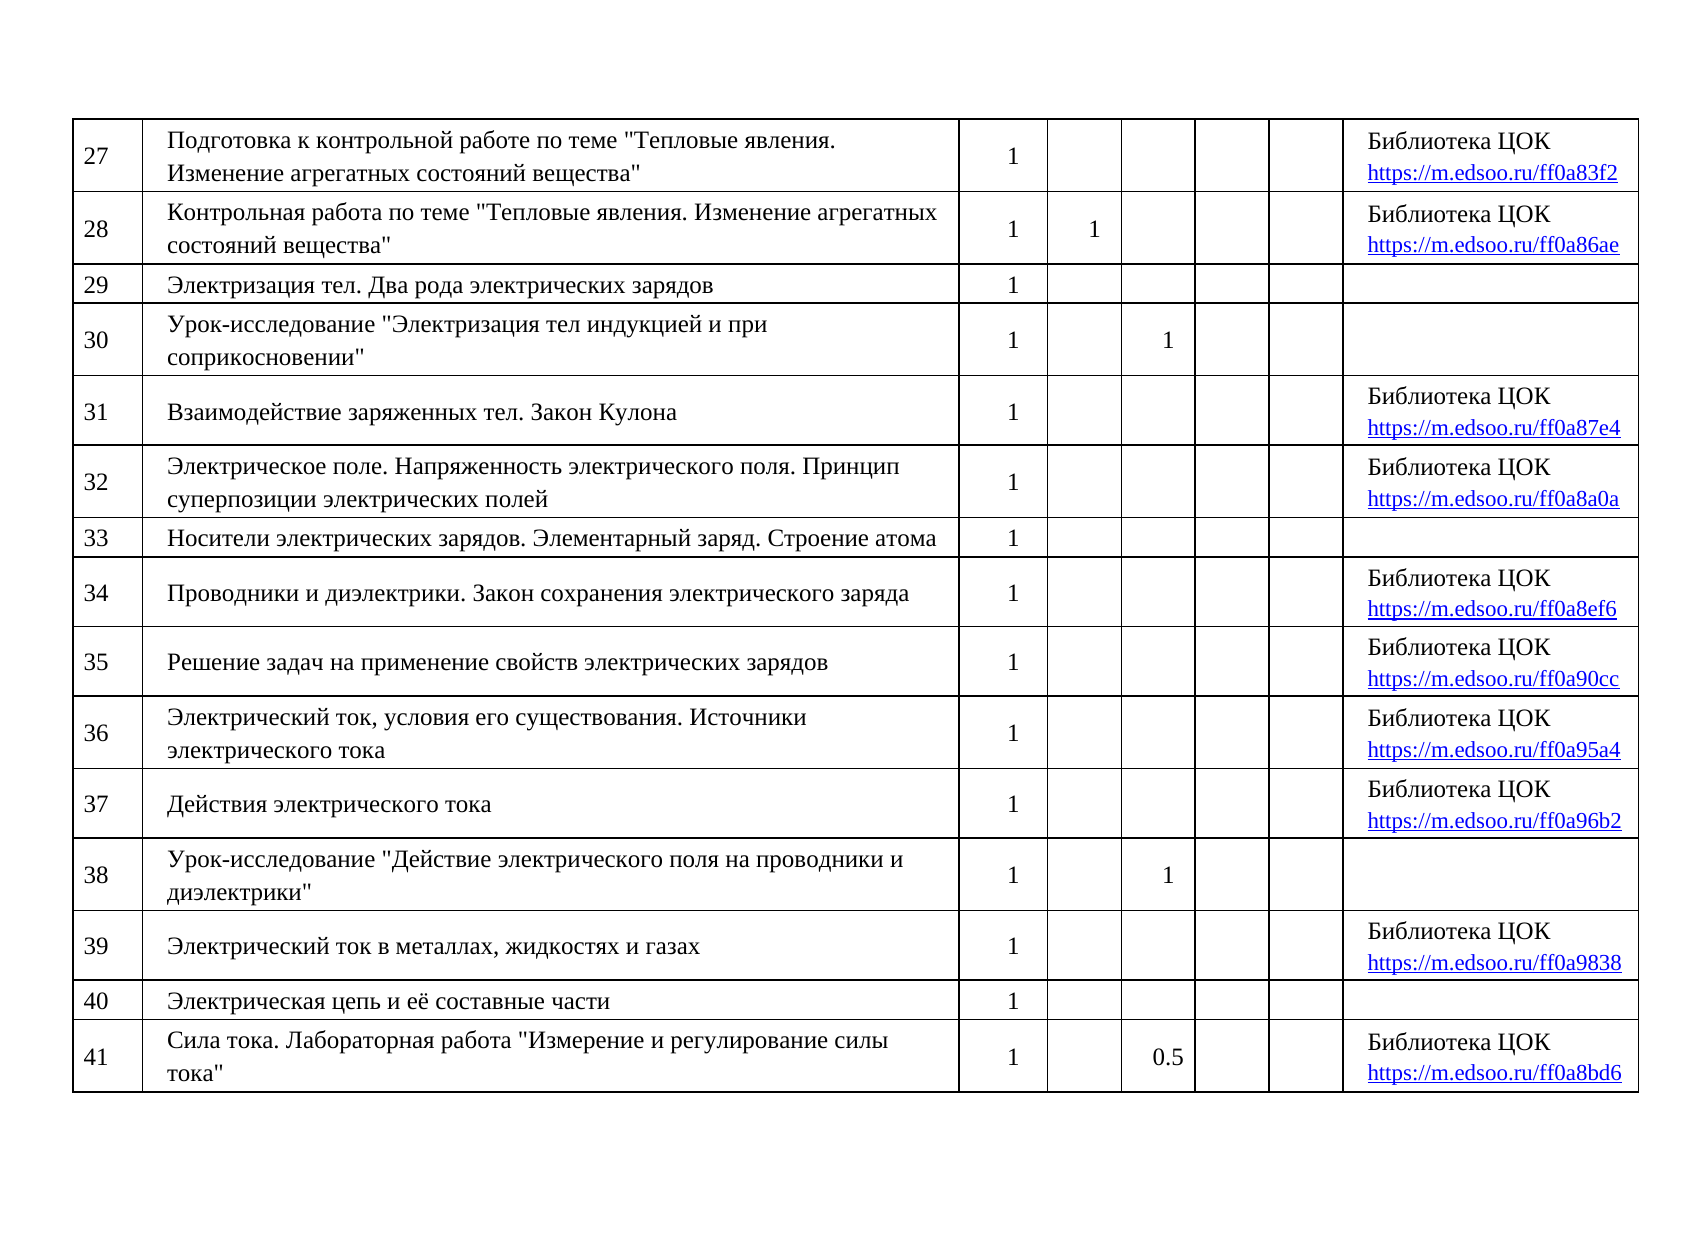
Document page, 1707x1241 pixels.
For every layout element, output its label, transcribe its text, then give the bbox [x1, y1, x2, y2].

table_cell 1 [960, 446, 1047, 517]
table_cell [1048, 769, 1121, 837]
table_cell [1048, 981, 1121, 1018]
table_cell 1 [960, 376, 1047, 444]
table_cell 1 [1122, 304, 1194, 375]
table_cell [1048, 304, 1121, 375]
table_cell [1196, 518, 1268, 556]
table_cell [1344, 839, 1638, 909]
table_cell [1122, 446, 1194, 517]
table_cell [1196, 1020, 1268, 1091]
table_cell 33 [74, 518, 142, 556]
table_cell [1122, 518, 1194, 556]
table_cell 41 [74, 1020, 142, 1091]
table_cell [1270, 627, 1342, 695]
table_cell Действия электрического тока [143, 769, 958, 837]
table_cell [1270, 981, 1342, 1018]
table_cell Подготовка к контрольной работе по теме "Тепловые явления. Изменение агрегатных состояний вещества" [143, 120, 958, 191]
table_cell [1270, 376, 1342, 444]
table_cell 1 [960, 981, 1047, 1018]
table_cell 0.5 [1122, 1020, 1194, 1091]
table_cell [1196, 839, 1268, 909]
table_cell 39 [74, 911, 142, 979]
table_cell 1 [960, 265, 1047, 302]
table_cell [1122, 769, 1194, 837]
table_cell Электризация тел. Два рода электрических зарядов [143, 265, 958, 302]
table_cell [1048, 265, 1121, 302]
table_cell [1270, 120, 1342, 191]
table_cell 1 [1122, 839, 1194, 909]
table_cell 1 [960, 911, 1047, 979]
table_cell Проводники и диэлектрики. Закон сохранения электрического заряда [143, 558, 958, 626]
table_cell [1048, 627, 1121, 695]
table_cell [1270, 446, 1342, 517]
table_cell 1 [960, 192, 1047, 263]
table_cell Библиотека ЦОК https://m.edsoo.ru/ff0a8a0a [1344, 446, 1638, 517]
table_cell Библиотека ЦОК https://m.edsoo.ru/ff0a95a4 [1344, 697, 1638, 768]
table_cell 1 [960, 558, 1047, 626]
table_cell Взаимодействие заряженных тел. Закон Кулона [143, 376, 958, 444]
table_cell 38 [74, 839, 142, 909]
table_cell 1 [1048, 192, 1121, 263]
table_cell Решение задач на применение свойств электрических зарядов [143, 627, 958, 695]
table_cell 37 [74, 769, 142, 837]
table_cell 31 [74, 376, 142, 444]
table_cell [1048, 558, 1121, 626]
table_cell [1048, 697, 1121, 768]
table_cell [1048, 839, 1121, 909]
table_cell Библиотека ЦОК https://m.edsoo.ru/ff0a9838 [1344, 911, 1638, 979]
table_cell Библиотека ЦОК https://m.edsoo.ru/ff0a83f2 [1344, 120, 1638, 191]
table_cell [1196, 376, 1268, 444]
table_cell [1048, 120, 1121, 191]
table_cell [1270, 697, 1342, 768]
table_cell 1 [960, 518, 1047, 556]
table_cell [1270, 769, 1342, 837]
table_cell [1270, 518, 1342, 556]
table_cell [1270, 839, 1342, 909]
table_cell [1344, 265, 1638, 302]
table_cell 32 [74, 446, 142, 517]
table_cell [1048, 911, 1121, 979]
table_cell 27 [74, 120, 142, 191]
table_cell [1270, 1020, 1342, 1091]
table_cell Электрический ток, условия его существования. Источники электрического тока [143, 697, 958, 768]
table_cell Носители электрических зарядов. Элементарный заряд. Строение атома [143, 518, 958, 556]
table_cell Электрическое поле. Напряженность электрического поля. Принцип суперпозиции электрических полей [143, 446, 958, 517]
table_cell [1196, 192, 1268, 263]
table_cell Электрический ток в металлах, жидкостях и газах [143, 911, 958, 979]
table_cell [1122, 981, 1194, 1018]
table_cell Сила тока. Лабораторная работа "Измерение и регулирование силы тока" [143, 1020, 958, 1091]
table_cell [1196, 120, 1268, 191]
table_cell [1196, 265, 1268, 302]
table_cell 1 [960, 1020, 1047, 1091]
table_cell [1122, 265, 1194, 302]
table_cell [1048, 376, 1121, 444]
table_cell Библиотека ЦОК https://m.edsoo.ru/ff0a86ae [1344, 192, 1638, 263]
table_cell [1196, 911, 1268, 979]
table_cell Электрическая цепь и её составные части [143, 981, 958, 1018]
table_cell [1196, 304, 1268, 375]
table_cell 1 [960, 769, 1047, 837]
table_cell 35 [74, 627, 142, 695]
table_cell [1270, 558, 1342, 626]
table_cell [1196, 769, 1268, 837]
table_cell 30 [74, 304, 142, 375]
table_cell 1 [960, 697, 1047, 768]
table_cell 1 [960, 839, 1047, 909]
table_cell Библиотека ЦОК https://m.edsoo.ru/ff0a87e4 [1344, 376, 1638, 444]
table_cell [1048, 518, 1121, 556]
table_cell 36 [74, 697, 142, 768]
table_cell [1122, 911, 1194, 979]
table_cell [1122, 627, 1194, 695]
table_cell [1196, 558, 1268, 626]
table_cell [1196, 627, 1268, 695]
table_cell 29 [74, 265, 142, 302]
table_cell Библиотека ЦОК https://m.edsoo.ru/ff0a96b2 [1344, 769, 1638, 837]
table_cell [1270, 911, 1342, 979]
table_cell 28 [74, 192, 142, 263]
table_cell [1270, 192, 1342, 263]
table_cell [1122, 376, 1194, 444]
table_cell Библиотека ЦОК https://m.edsoo.ru/ff0a8bd6 [1344, 1020, 1638, 1091]
table_cell [1344, 981, 1638, 1018]
table_cell [1122, 558, 1194, 626]
table_cell Урок-исследование "Электризация тел индукцией и при соприкосновении" [143, 304, 958, 375]
table_cell Урок-исследование "Действие электрического поля на проводники и диэлектрики" [143, 839, 958, 909]
table_cell Библиотека ЦОК https://m.edsoo.ru/ff0a90cc [1344, 627, 1638, 695]
table_cell 40 [74, 981, 142, 1018]
table_cell [1344, 518, 1638, 556]
table_cell [1122, 192, 1194, 263]
table_cell [1344, 304, 1638, 375]
table_cell [1048, 446, 1121, 517]
table_cell [1270, 304, 1342, 375]
table_cell [1196, 981, 1268, 1018]
table_cell 1 [960, 120, 1047, 191]
table_cell [1196, 446, 1268, 517]
table_cell [1122, 697, 1194, 768]
table_cell Контрольная работа по теме "Тепловые явления. Изменение агрегатных состояний вещества" [143, 192, 958, 263]
table_cell Библиотека ЦОК https://m.edsoo.ru/ff0a8ef6 [1344, 558, 1638, 626]
table_cell [1196, 697, 1268, 768]
table_cell 34 [74, 558, 142, 626]
table_cell [1122, 120, 1194, 191]
table_cell [1048, 1020, 1121, 1091]
table_cell [1270, 265, 1342, 302]
table_cell 1 [960, 627, 1047, 695]
table_cell 1 [960, 304, 1047, 375]
